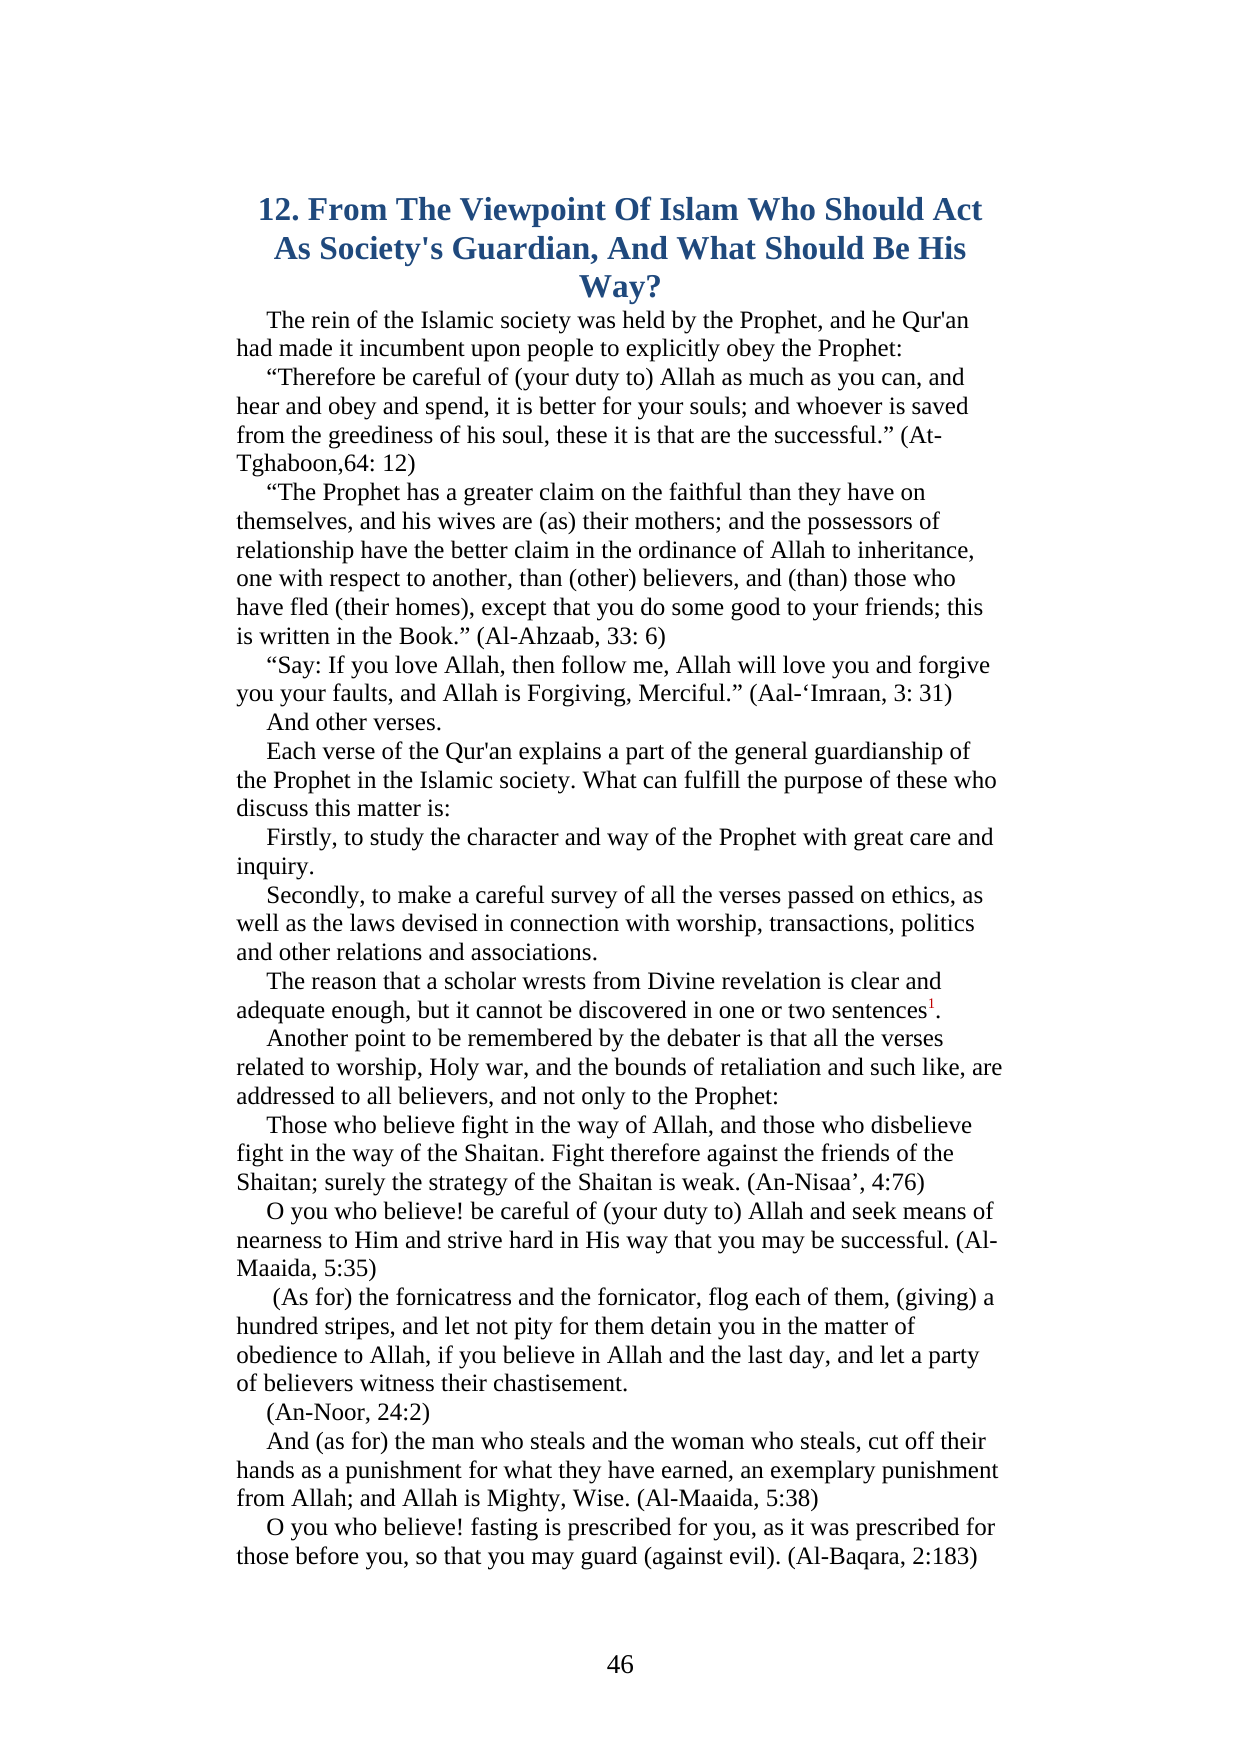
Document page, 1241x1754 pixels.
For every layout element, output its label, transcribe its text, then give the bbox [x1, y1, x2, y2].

text Another point to be remembered by the debater is that all the verses related to worship, Holy war, and the bounds of retaliation and such like, are addressed to all believers, and not only to the Prophet: [236, 1023, 1004, 1110]
text Those who believe fight in the way of Allah, and those who disbelieve fight in the way of the Shaitan. Fight therefore against the friends of the Shaitan; surely the strategy of the Shaitan is weak. (An-Nisaa’, 4:76) [236, 1110, 1004, 1196]
text Firstly, to study the character and way of the Prophet with great care and inquiry. [236, 822, 1004, 880]
text “The Prophet has a greater claim on the faithful than they have on themselves, and his wives are (as) their mothers; and the possessors of relationship have the better claim in the ordinance of Allah to inheritance, one with respect to another, than (other) believers, and (than) those who have fled (their homes), except that you do some good to your friends; this is written in the Book.” (Al-Ahzaab, 33: 6) [236, 477, 1004, 650]
text O you who believe! be careful of (your duty to) Allah and seek means of nearness to Him and strive hard in His way that you may be successful. (Al-Maaida, 5:35) [236, 1196, 1004, 1282]
text And other verses. [236, 707, 1004, 736]
text “Say: If you love Allah, then follow me, Allah will love you and forgive you your faults, and Allah is Forgiving, Merciful.” (Aal-‘Imraan, 3: 31) [236, 650, 1004, 707]
text O you who believe! fasting is prescribed for you, as it was prescribed for those before you, so that you may guard (against evil). (Al-Baqara, 2:183) [236, 1512, 1004, 1570]
text (As for) the fornicatress and the fornicator, flog each of them, (giving) a hundred stripes, and let not pity for them detain you in the matter of obedience to Allah, if you believe in Allah and the last day, and let a party of believers witness their chastisement. [236, 1282, 1004, 1397]
text “Therefore be careful of (your duty to) Allah as much as you can, and hear and obey and spend, it is better for your souls; and whoever is saved from the greediness of his soul, these it is that are the successful.” (At-Tghaboon,64: 12) [236, 362, 1004, 477]
subtitle 12. From The Viewpoint Of Islam Who Should Act As Society's Guardian, And What Should Be His Way? [236, 190, 1004, 305]
text Secondly, to make a careful survey of all the verses passed on ethics, as well as the laws devised in connection with worship, transactions, politics and other relations and associations. [236, 880, 1004, 966]
text (An-Noor, 24:2) [236, 1397, 1004, 1426]
text And (as for) the man who steals and the woman who steals, cut off their hands as a punishment for what they have earned, an exemplary punishment from Allah; and Allah is Mighty, Wise. (Al-Maaida, 5:38) [236, 1426, 1004, 1512]
text Each verse of the Qur'an explains a part of the general guardianship of the Prophet in the Islamic society. What can fulfill the purpose of these who discuss this matter is: [236, 736, 1004, 822]
text The rein of the Islamic society was held by the Prophet, and he Qur'an had made it incumbent upon people to explicitly obey the Prophet: [236, 305, 1004, 362]
text The reason that a scholar wrests from Divine revelation is clear and adequate enough, but it cannot be discovered in one or two sentences1. [236, 966, 1004, 1023]
